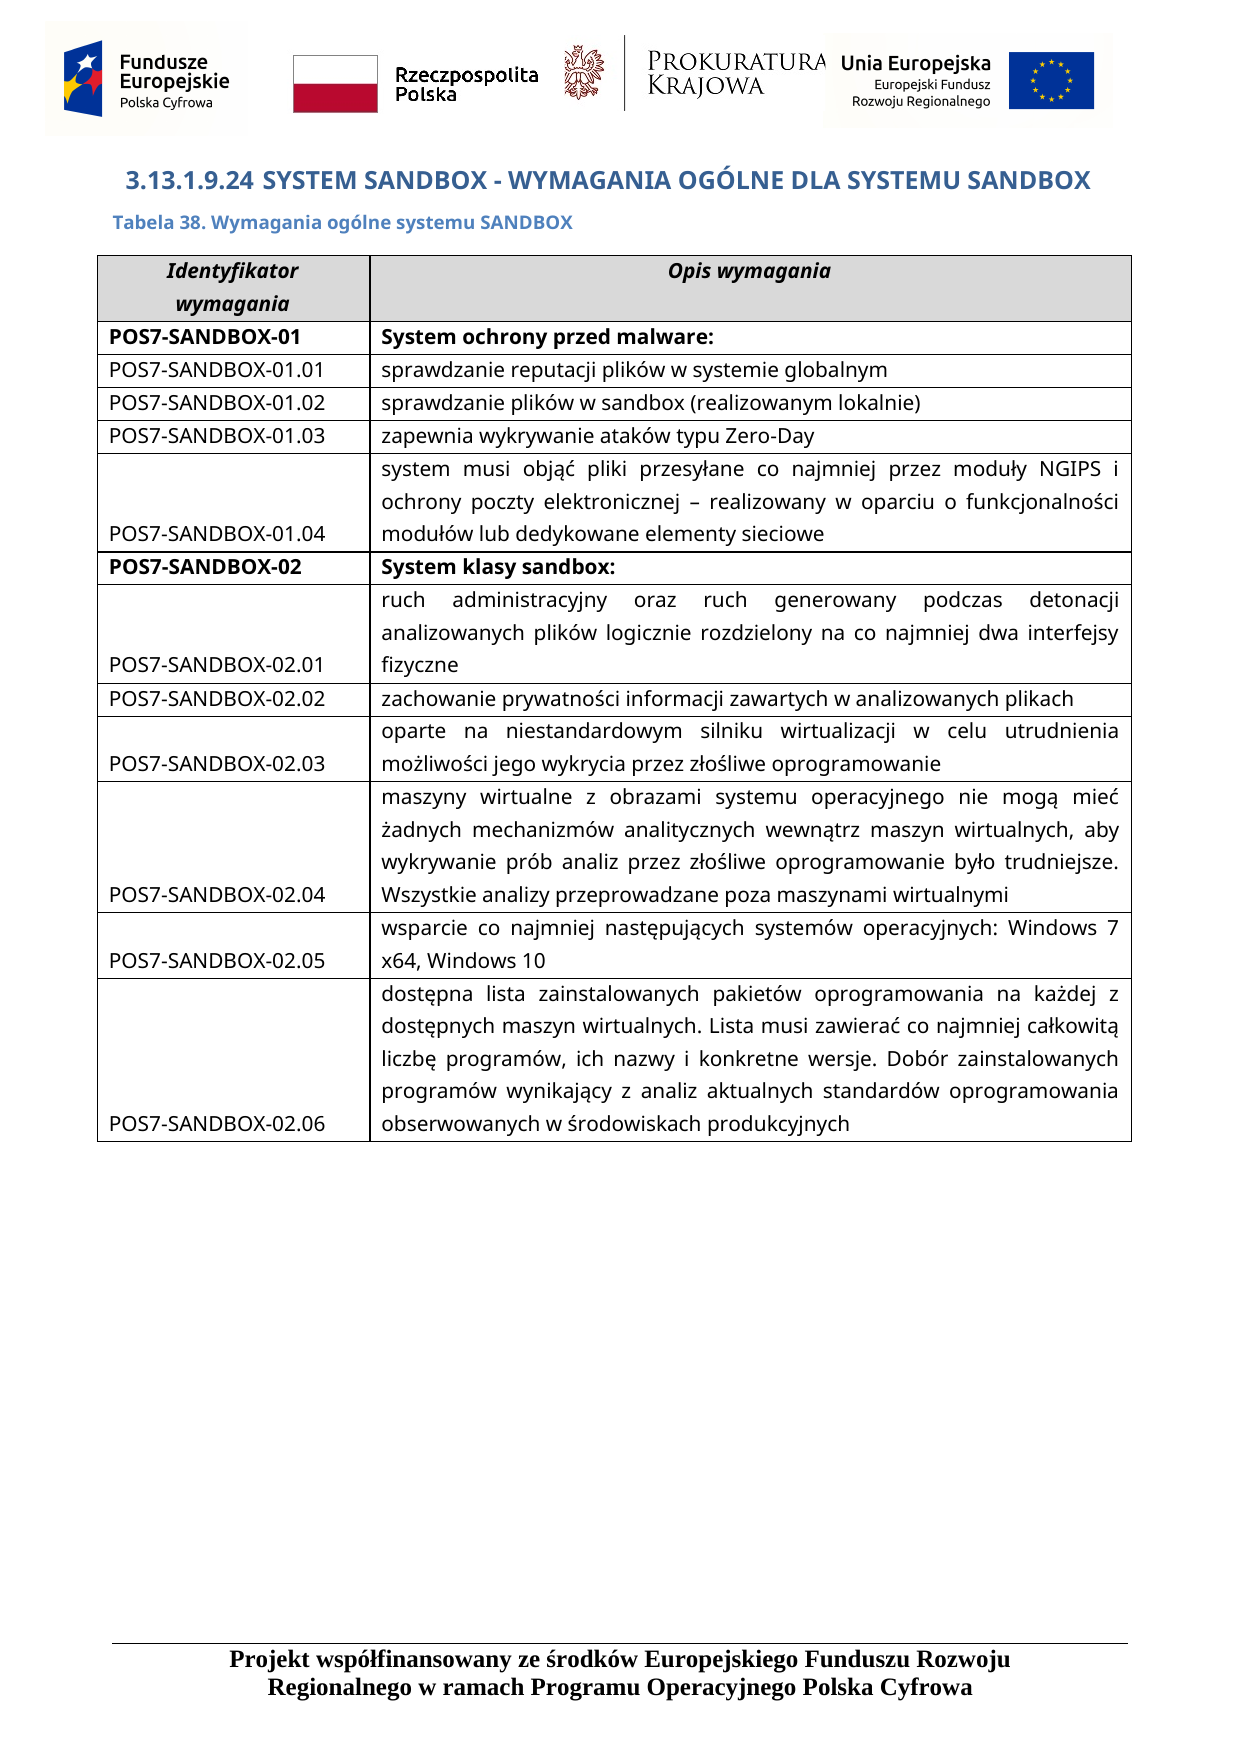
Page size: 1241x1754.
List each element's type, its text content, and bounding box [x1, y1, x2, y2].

table_cell POS7-SANDBOX-01.01 [98, 355, 369, 387]
table_cell wsparcie co najmniej następujących systemów operacyjnych: Windows 7 x64, Windows 10 [371, 913, 1131, 978]
table_cell POS7-SANDBOX-02 [98, 553, 369, 584]
subtitle SYSTEM SANDBOX - WYMAGANIA OGÓLNE DLA SYSTEMU SANDBOX [125, 162, 1128, 197]
table_cell POS7-SANDBOX-01.04 [98, 454, 369, 551]
table_header Identyfikator wymagania [98, 256, 369, 321]
table_header Opis wymagania [371, 256, 1131, 321]
table_cell system musi objąć pliki przesyłane co najmniej przez moduły NGIPS i ochrony poczty elektronicznej – realizowany w oparciu o funkcjonalności modułów lub dedykowane elementy sieciowe [371, 454, 1131, 551]
table_cell zachowanie prywatności informacji zawartych w analizowanych plikach [371, 684, 1131, 716]
table_cell POS7-SANDBOX-02.04 [98, 782, 369, 912]
table_cell sprawdzanie plików w sandbox (realizowanym lokalnie) [371, 388, 1131, 420]
table_cell POS7-SANDBOX-02.06 [98, 979, 369, 1141]
table_cell POS7-SANDBOX-01.02 [98, 388, 369, 420]
table_cell POS7-SANDBOX-02.03 [98, 717, 369, 781]
table_cell System klasy sandbox: [371, 553, 1131, 584]
picture [274, 33, 1113, 131]
table_cell POS7-SANDBOX-02.01 [98, 585, 369, 683]
table_cell zapewnia wykrywanie ataków typu Zero-Day [371, 421, 1131, 453]
text Tabela 38. Wymagania ogólne systemu SANDBOX [112, 209, 1128, 234]
table_cell POS7-SANDBOX-02.05 [98, 913, 369, 978]
table_cell POS7-SANDBOX-02.02 [98, 684, 369, 716]
table_cell ruch administracyjny oraz ruch generowany podczas detonacji analizowanych plików logicznie rozdzielony na co najmniej dwa interfejsy fizyczne [371, 585, 1131, 683]
table_cell dostępna lista zainstalowanych pakietów oprogramowania na każdej z dostępnych maszyn wirtualnych. Lista musi zawierać co najmniej całkowitą liczbę programów, ich nazwy i konkretne wersje. Dobór zainstalowanych programów wynikający z analiz aktualnych standardów oprogramowania obserwowanych w środowiskach produkcyjnych [371, 979, 1131, 1141]
table_cell POS7-SANDBOX-01.03 [98, 421, 369, 453]
table_cell System ochrony przed malware: [371, 322, 1131, 354]
table_cell oparte na niestandardowym silniku wirtualizacji w celu utrudnienia możliwości jego wykrycia przez złośliwe oprogramowanie [371, 717, 1131, 781]
table_cell POS7-SANDBOX-01 [98, 322, 369, 354]
picture [45, 21, 248, 136]
table_cell maszyny wirtualne z obrazami systemu operacyjnego nie mogą mieć żadnych mechanizmów analitycznych wewnątrz maszyn wirtualnych, aby wykrywanie prób analiz przez złośliwe oprogramowanie było trudniejsze. Wszystkie analizy przeprowadzane poza maszynami wirtualnymi [371, 782, 1131, 912]
table_cell sprawdzanie reputacji plików w systemie globalnym [371, 355, 1131, 387]
